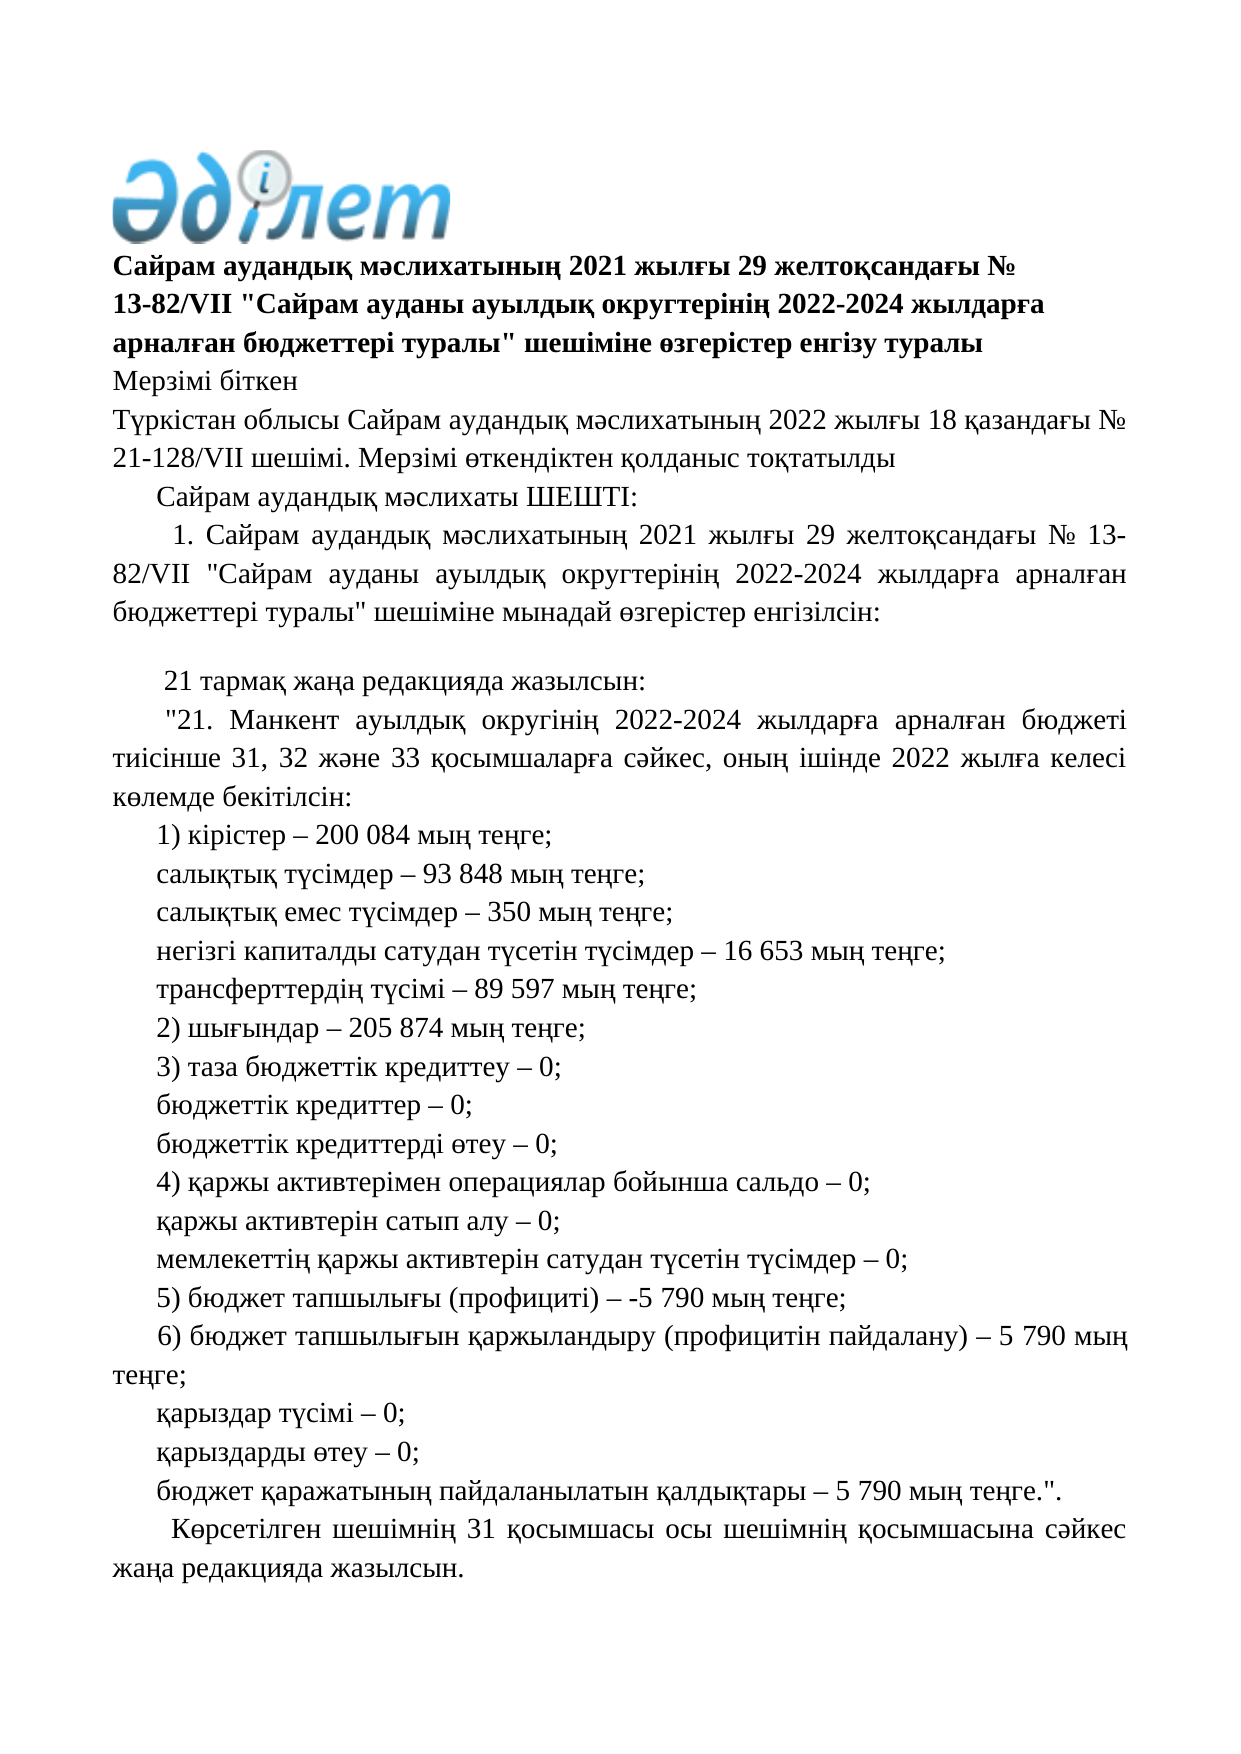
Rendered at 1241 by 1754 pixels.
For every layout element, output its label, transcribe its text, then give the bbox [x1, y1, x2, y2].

text 2) шығындар – 205 874 мың теңге; [112, 1010, 1128, 1044]
picture [112, 150, 451, 244]
text қарыздарды өтеу – 0; [112, 1434, 1128, 1468]
text 1. Сайрам аудандық мәслихатының 2021 жылғы 29 желтоқсандағы № 13-82/VII "Сайрам ауданы ауылдық округтерінің 2022-2024 жылдарға арналған бюджеттері туралы" шешіміне мынадай өзгерістер енгізілсін: [112, 517, 1128, 628]
text Түркістан облысы Сайрам аудандық мәслихатының 2022 жылғы 18 қазандағы № 21-128/VII шешiмi. Мерзімі өткендіктен қолданыс тоқтатылды [112, 402, 1128, 474]
text 5) бюджет тапшылығы (профициті) – -5 790 мың теңге; [112, 1280, 1128, 1313]
text 1) кірістер – 200 084 мың теңге; [112, 817, 1128, 851]
text мемлекеттің қаржы активтерін сатудан түсетін түсімдер – 0; [112, 1241, 1128, 1275]
text салықтық емес түсімдер – 350 мың теңге; [112, 894, 1128, 928]
text 21 тармақ жаңа редакцияда жазылсын: [112, 663, 1128, 697]
text салықтық түсімдер – 93 848 мың теңге; [112, 856, 1128, 889]
text негізгі капиталды сатудан түсетін түсімдер – 16 653 мың теңге; [112, 933, 1128, 967]
text Көрсетілген шешімнің 31 қосымшасы осы шешімнің қосымшасына сәйкес жаңа редакцияда жазылсын. [112, 1511, 1128, 1583]
text 4) қаржы активтерімен операциялар бойынша сальдо – 0; [112, 1164, 1128, 1198]
text Мерзімі біткен [112, 363, 1128, 397]
text Сайрам аудандық мәслихаты ШЕШТІ: [112, 479, 1128, 512]
text бюджеттік кредиттер – 0; [112, 1087, 1128, 1121]
text 6) бюджет тапшылығын қаржыландыру (профицитін пайдалану) – 5 790 мың теңге; [112, 1318, 1128, 1391]
text қарыздар түсімі – 0; [112, 1396, 1128, 1429]
text бюджет қаражатының пайдаланылатын қалдықтары – 5 790 мың теңге.". [112, 1473, 1128, 1506]
text бюджеттік кредиттерді өтеу – 0; [112, 1126, 1128, 1159]
text 3) таза бюджеттік кредиттеу – 0; [112, 1049, 1128, 1082]
text Сайрам аудандық мәслихатының 2021 жылғы 29 желтоқсандағы № 13-82/VII "Сайрам ауданы ауылдық округтерінің 2022-2024 жылдарға арналған бюджеттері туралы" шешіміне өзгерістер енгізу туралы [112, 248, 1128, 358]
text "21. Манкент ауылдық округінің 2022-2024 жылдарға арналған бюджеті тиісінше 31, 32 және 33 қосымшаларға сәйкес, оның ішінде 2022 жылға келесі көлемде бекітілсін: [112, 702, 1128, 812]
text трансферттердің түсімі – 89 597 мың теңге; [112, 972, 1128, 1005]
text қаржы активтерін сатып алу – 0; [112, 1203, 1128, 1236]
